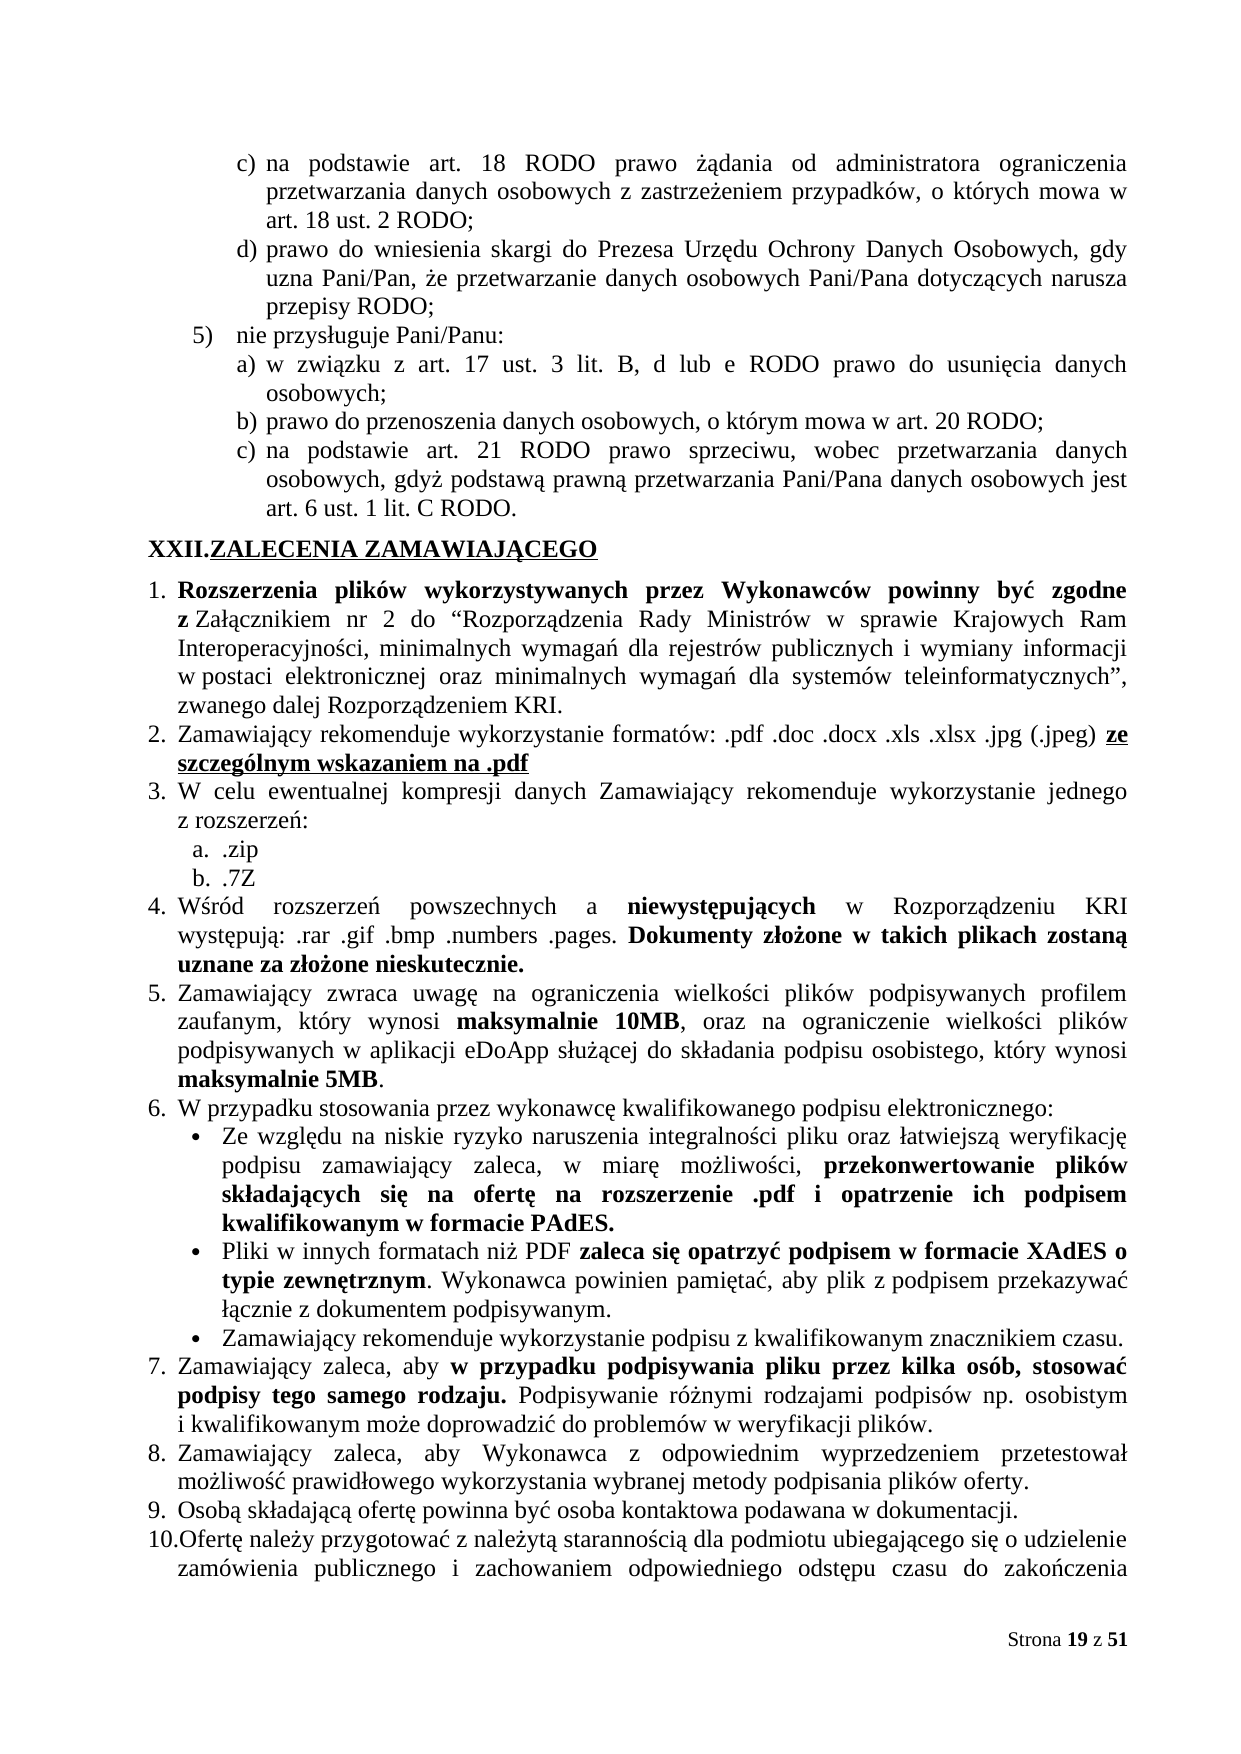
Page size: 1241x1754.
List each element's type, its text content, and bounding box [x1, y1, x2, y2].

list Rozszerzenia plików wykorzystywanych przez Wykonawców powinny być zgodne z Załącznikiem nr 2 do “Rozporządzenia Rady Ministrów w sprawie Krajowych Ram Interoperacyjności, minimalnych wymagań dla rejestrów publicznych i wymiany informacji w postaci elektronicznej oraz minimalnych wymagań dla systemów teleinformatycznych”, zwanego dalej Rozporządzeniem KRI. [148, 575, 1128, 719]
list Osobą składającą ofertę powinna być osoba kontaktowa podawana w dokumentacji. [148, 1495, 1128, 1524]
text XXII.ZALECENIA ZAMAWIAJĄCEGO [148, 534, 1128, 563]
list Zamawiający zwraca uwagę na ograniczenia wielkości plików podpisywanych profilem zaufanym, który wynosi maksymalnie 10MB, oraz na ograniczenie wielkości plików podpisywanych w aplikacji eDoApp służącej do składania podpisu osobistego, który wynosi maksymalnie 5MB. [148, 978, 1128, 1093]
list Wśród rozszerzeń powszechnych a niewystępujących w Rozporządzeniu KRI występują: .rar .gif .bmp .numbers .pages. Dokumenty złożone w takich plikach zostaną uznane za złożone nieskutecznie. [148, 891, 1128, 978]
list nie przysługuje Pani/Panu: [192, 320, 1128, 349]
list Zamawiający rekomenduje wykorzystanie podpisu z kwalifikowanym znacznikiem czasu. [192, 1323, 1128, 1351]
list Zamawiający rekomenduje wykorzystanie formatów: .pdf .doc .docx .xls .xlsx .jpg (.jpeg) ze szczególnym wskazaniem na .pdf [148, 719, 1128, 776]
list prawo do przenoszenia danych osobowych, o którym mowa w art. 20 RODO; [236, 406, 1128, 435]
list Zamawiający zaleca, aby w przypadku podpisywania pliku przez kilka osób, stosować podpisy tego samego rodzaju. Podpisywanie różnymi rodzajami podpisów np. osobistym i kwalifikowanym może doprowadzić do problemów w weryfikacji plików. [148, 1351, 1128, 1438]
list W celu ewentualnej kompresji danych Zamawiający rekomenduje wykorzystanie jednego z rozszerzeń: [148, 776, 1128, 834]
list na podstawie art. 21 RODO prawo sprzeciwu, wobec przetwarzania danych osobowych, gdyż podstawą prawną przetwarzania Pani/Pana danych osobowych jest art. 6 ust. 1 lit. C RODO. [236, 435, 1128, 521]
list .7Z [192, 863, 1128, 891]
list prawo do wniesienia skargi do Prezesa Urzędu Ochrony Danych Osobowych, gdy uzna Pani/Pan, że przetwarzanie danych osobowych Pani/Pana dotyczących narusza przepisy RODO; [236, 234, 1128, 320]
list Zamawiający zaleca, aby Wykonawca z odpowiednim wyprzedzeniem przetestował możliwość prawidłowego wykorzystania wybranej metody podpisania plików oferty. [148, 1438, 1128, 1495]
list .zip [192, 834, 1128, 863]
list na podstawie art. 18 RODO prawo żądania od administratora ograniczenia przetwarzania danych osobowych z zastrzeżeniem przypadków, o których mowa w art. 18 ust. 2 RODO; [236, 148, 1128, 234]
list Pliki w innych formatach niż PDF zaleca się opatrzyć podpisem w formacie XAdES o typie zewnętrznym. Wykonawca powinien pamiętać, aby plik z podpisem przekazywać łącznie z dokumentem podpisywanym. [192, 1236, 1128, 1323]
list w związku z art. 17 ust. 3 lit. B, d lub e RODO prawo do usunięcia danych osobowych; [236, 349, 1128, 406]
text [148, 1524, 1128, 1581]
list Ze względu na niskie ryzyko naruszenia integralności pliku oraz łatwiejszą weryfikację podpisu zamawiający zaleca, w miarę możliwości, przekonwertowanie plików składających się na ofertę na rozszerzenie .pdf i opatrzenie ich podpisem kwalifikowanym w formacie PAdES. [192, 1121, 1128, 1236]
list W przypadku stosowania przez wykonawcę kwalifikowanego podpisu elektronicznego: [148, 1093, 1128, 1121]
